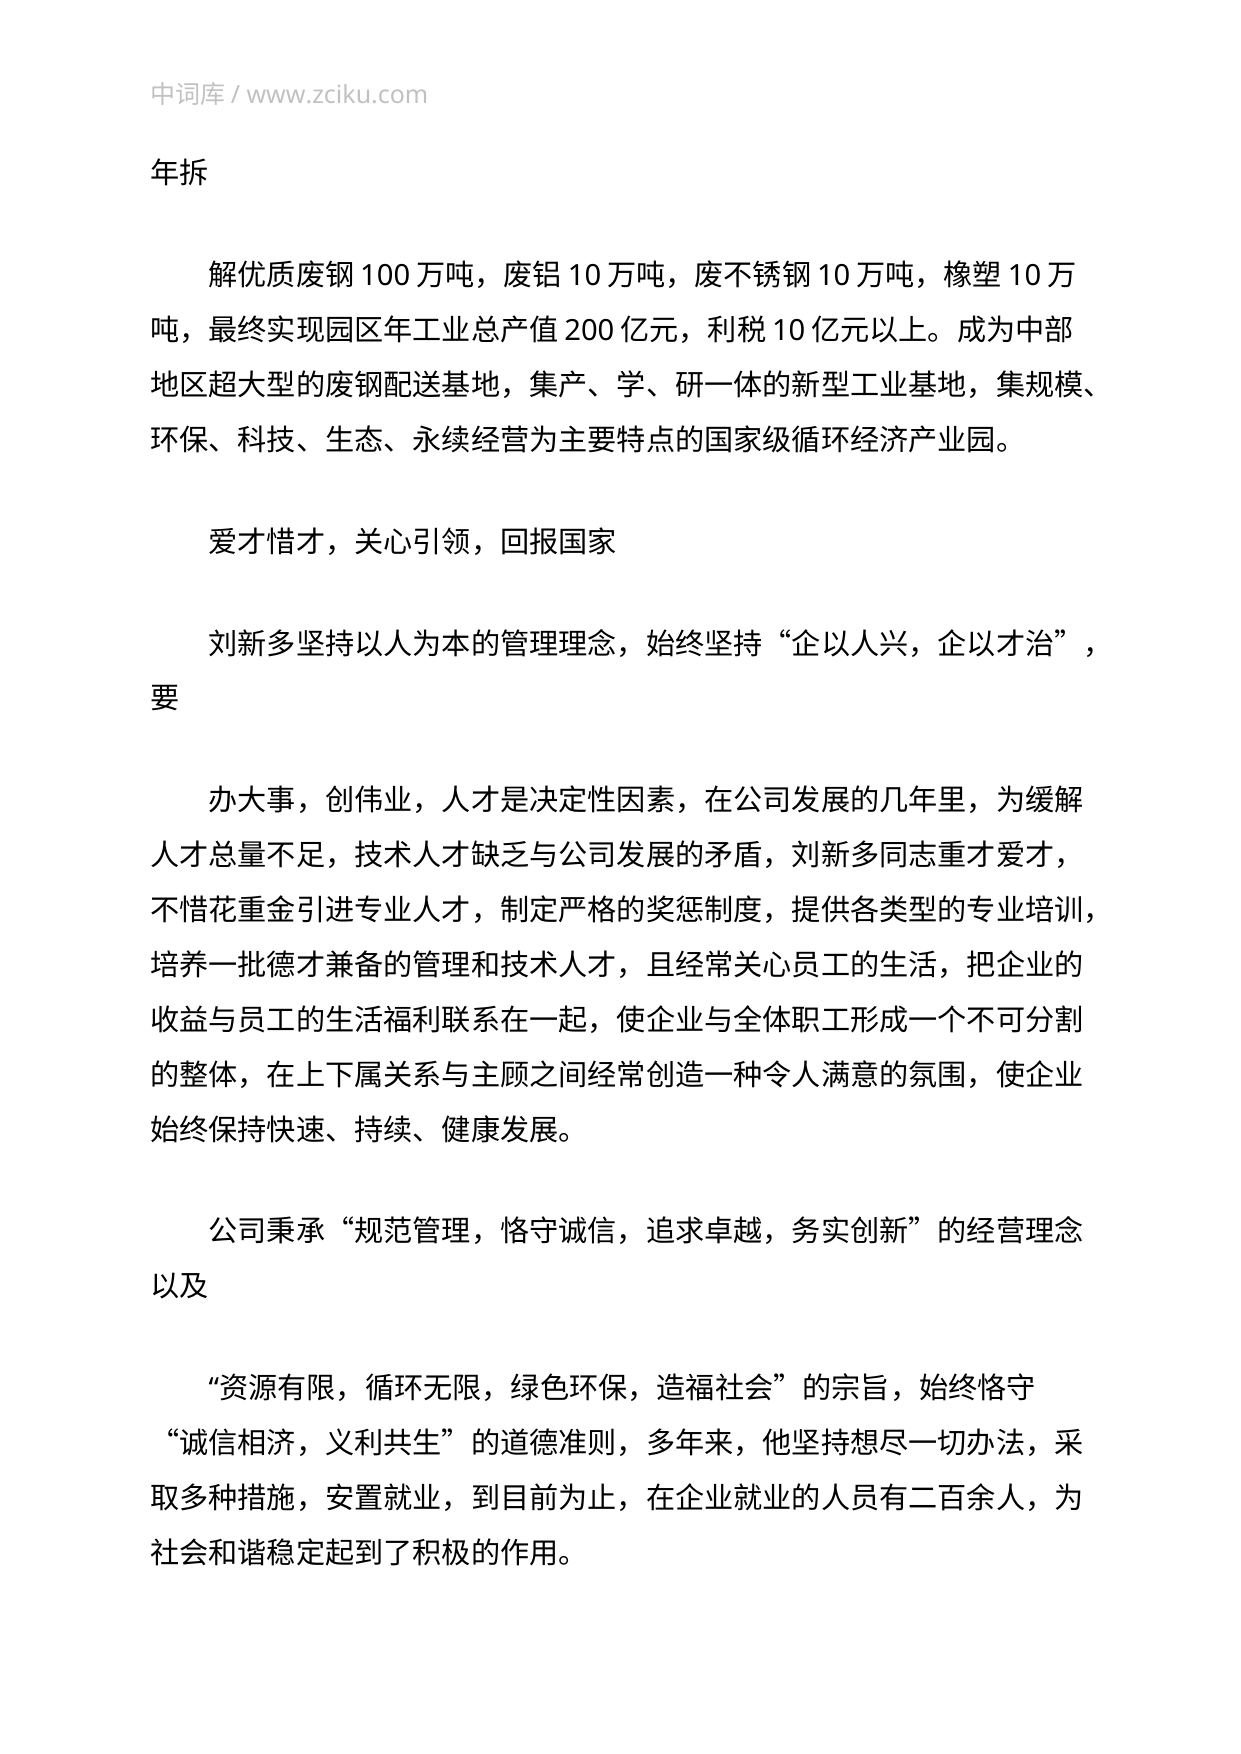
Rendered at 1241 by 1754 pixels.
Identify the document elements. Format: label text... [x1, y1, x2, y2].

text “资源有限，循环无限，绿色环保，造福社会”的宗旨，始终恪守“诚信相济，义利共生”的道德准则，多年来，他坚持想尽一切办法，采取多种措施，安置就业，到目前为止，在企业就业的人员有二百余人，为社会和谐稳定起到了积极的作用。 [150, 1365, 1090, 1572]
text 公司秉承“规范管理，恪守诚信，追求卓越，务实创新”的经营理念以及 [150, 1208, 1090, 1305]
text 解优质废钢100万吨，废铝10万吨，废不锈钢10万吨，橡塑10万吨，最终实现园区年工业总产值200亿元，利税10亿元以上。成为中部地区超大型的废钢配送基地，集产、学、研一体的新型工业基地，集规模、环保、科技、生态、永续经营为主要特点的国家级循环经济产业园。 [150, 252, 1090, 459]
text 办大事，创伟业，人才是决定性因素，在公司发展的几年里，为缓解人才总量不足，技术人才缺乏与公司发展的矛盾，刘新多同志重才爱才，不惜花重金引进专业人才，制定严格的奖惩制度，提供各类型的专业培训，培养一批德才兼备的管理和技术人才，且经常关心员工的生活，把企业的收益与员工的生活福利联系在一起，使企业与全体职工形成一个不可分割的整体，在上下属关系与主顾之间经常创造一种令人满意的氛围，使企业始终保持快速、持续、健康发展。 [150, 777, 1090, 1148]
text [150, 150, 1090, 192]
text 刘新多坚持以人为本的管理理念，始终坚持“企以人兴，企以才治”，要 [150, 620, 1090, 717]
text 爱才惜才，关心引领，回报国家 [150, 518, 1090, 561]
